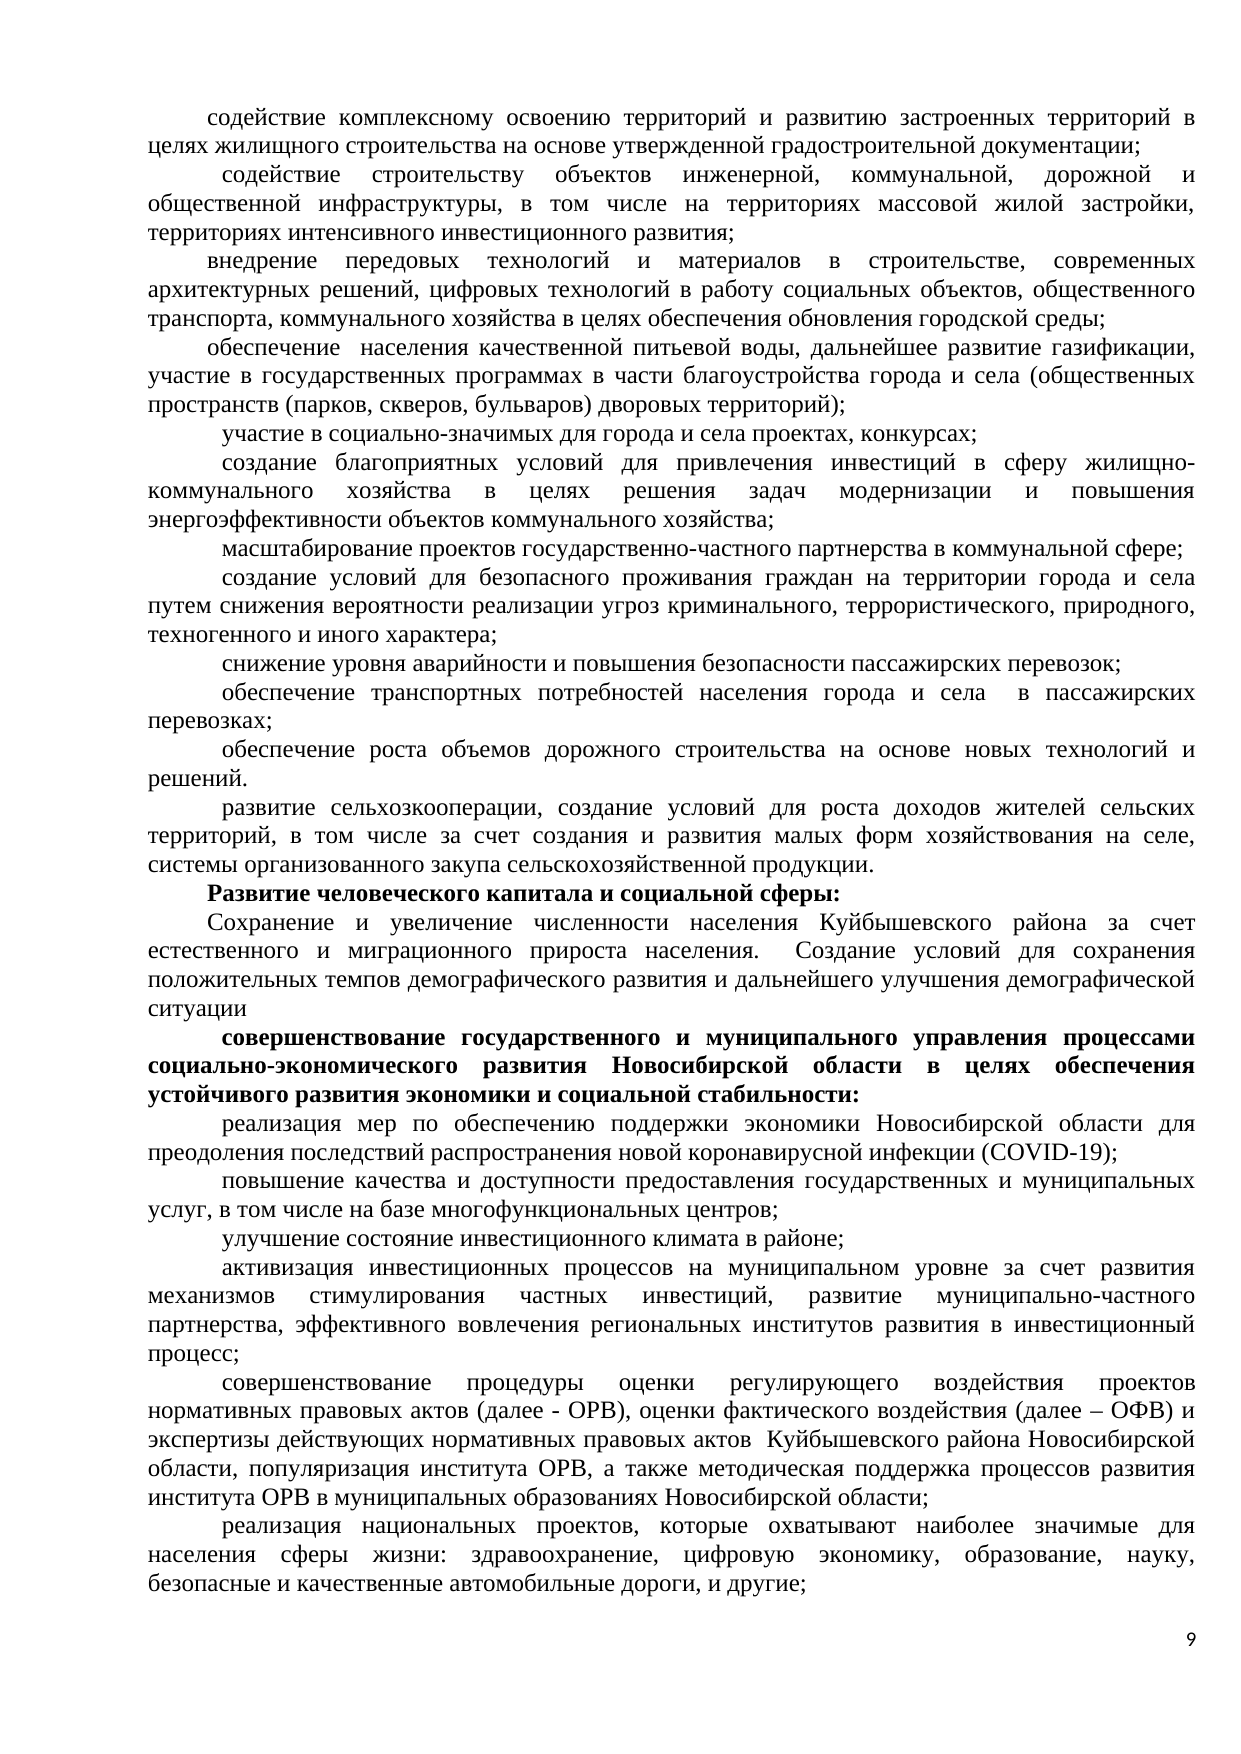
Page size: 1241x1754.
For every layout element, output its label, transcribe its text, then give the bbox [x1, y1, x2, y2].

text развитие сельхозкооперации, создание условий для роста доходов жителей сельских территорий, в том числе за счет создания и развития малых форм хозяйствования на селе, системы организованного закупа сельскохозяйственной продукции. [148, 792, 1196, 878]
text снижение уровня аварийности и повышения безопасности пассажирских перевозок; [148, 648, 1196, 677]
text реализация национальных проектов, которые охватывают наиболее значимые для населения сферы жизни: здравоохранение, цифровую экономику, образование, науку, безопасные и качественные автомобильные дороги, и другие; [148, 1511, 1196, 1597]
text создание благоприятных условий для привлечения инвестиций в сферу жилищно-коммунального хозяйства в целях решения задач модернизации и повышения энергоэффективности объектов коммунального хозяйства; [148, 447, 1196, 533]
text обеспечение транспортных потребностей населения города и села в пассажирских перевозках; [148, 677, 1196, 734]
text активизация инвестиционных процессов на муниципальном уровне за счет развития механизмов стимулирования частных инвестиций, развитие муниципально-частного партнерства, эффективного вовлечения региональных институтов развития в инвестиционный процесс; [148, 1252, 1196, 1367]
text внедрение передовых технологий и материалов в строительстве, современных архитектурных решений, цифровых технологий в работу социальных объектов, общественного транспорта, коммунального хозяйства в целях обеспечения обновления городской среды; [148, 246, 1196, 332]
text обеспечение населения качественной питьевой воды, дальнейшее развитие газификации, участие в государственных программах в части благоустройства города и села (общественных пространств (парков, скверов, бульваров) дворовых территорий); [148, 332, 1196, 418]
text Сохранение и увеличение численности населения Куйбышевского района за счет естественного и миграционного прироста населения. Создание условий для сохранения положительных темпов демографического развития и дальнейшего улучшения демографической ситуации [148, 907, 1196, 1022]
text содействие комплексному освоению территорий и развитию застроенных территорий в целях жилищного строительства на основе утвержденной градостроительной документации; [148, 102, 1196, 159]
text улучшение состояние инвестиционного климата в районе; [148, 1223, 1196, 1252]
text реализация мер по обеспечению поддержки экономики Новосибирской области для преодоления последствий распространения новой коронавирусной инфекции (COVID-19); [148, 1108, 1196, 1166]
text Развитие человеческого капитала и социальной сферы: [148, 878, 1196, 907]
text повышение качества и доступности предоставления государственных и муниципальных услуг, в том числе на базе многофункциональных центров; [148, 1166, 1196, 1223]
text содействие строительству объектов инженерной, коммунальной, дорожной и общественной инфраструктуры, в том числе на территориях массовой жилой застройки, территориях интенсивного инвестиционного развития; [148, 159, 1196, 246]
text совершенствование процедуры оценки регулирующего воздействия проектов нормативных правовых актов (далее - ОРВ), оценки фактического воздействия (далее – ОФВ) и экспертизы действующих нормативных правовых актов Куйбышевского района Новосибирской области, популяризация института ОРВ, а также методическая поддержка процессов развития института ОРВ в муниципальных образованиях Новосибирской области; [148, 1367, 1196, 1511]
text совершенствование государственного и муниципального управления процессами социально-экономического развития Новосибирской области в целях обеспечения устойчивого развития экономики и социальной стабильности: [148, 1022, 1196, 1108]
text обеспечение роста объемов дорожного строительства на основе новых технологий и решений. [148, 734, 1196, 792]
text участие в социально-значимых для города и села проектах, конкурсах; [148, 418, 1196, 447]
text создание условий для безопасного проживания граждан на территории города и села путем снижения вероятности реализации угроз криминального, террористического, природного, техногенного и иного характера; [148, 562, 1196, 648]
text масштабирование проектов государственно-частного партнерства в коммунальной сфере; [148, 533, 1196, 562]
